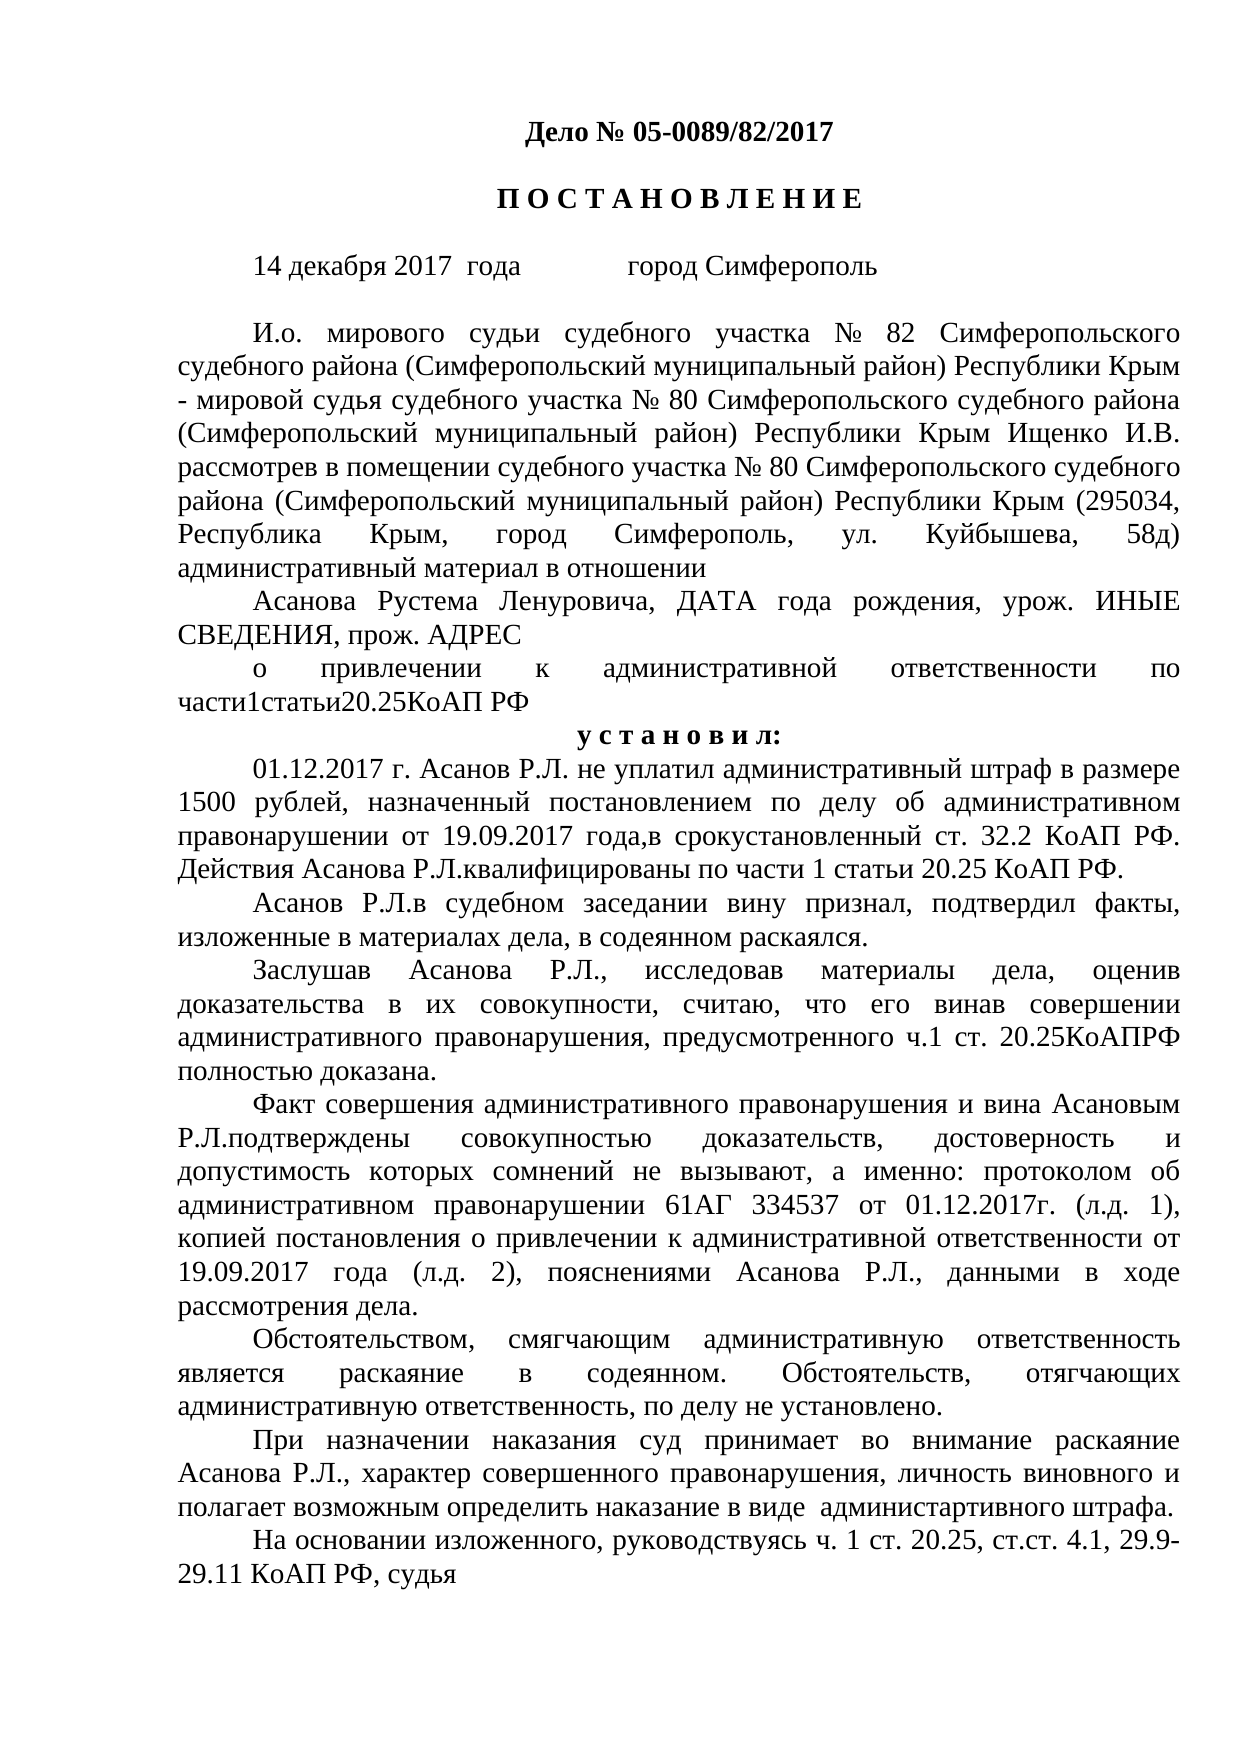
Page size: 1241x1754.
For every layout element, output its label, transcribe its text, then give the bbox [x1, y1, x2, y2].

text у с т а н о в и л: [177, 717, 1181, 751]
text На основании изложенного, руководствуясь ч. 1 ст. 20.25, ст.ст. 4.1, 29.9-29.11 КоАП РФ, судья [177, 1522, 1181, 1589]
text Заслушав Асанова Р.Л., исследовав материалы дела, оценив доказательства в их совокупности, считаю, что его винав совершении административного правонарушения, предусмотренного ч.1 ст. 20.25КоАПРФ полностью доказана. [177, 952, 1181, 1086]
text При назначении наказания суд принимает во внимание раскаяние Асанова Р.Л., характер совершенного правонарушения, личность виновного и полагает возможным определить наказание в виде администартивного штрафа. [177, 1422, 1181, 1522]
text Факт совершения административного правонарушения и вина Асановым Р.Л.подтверждены совокупностью доказательств, достоверность и допустимость которых сомнений не вызывают, а именно: протоколом об административном правонарушении 61АГ 334537 от 01.12.2017г. (л.д. 1), копией постановления о привлечении к административной ответственности от 19.09.2017 года (л.д. 2), пояснениями Асанова Р.Л., данными в ходе рассмотрения дела. [177, 1086, 1181, 1321]
text И.о. мирового судьи судебного участка № 82 Симферопольского судебного района (Симферопольский муниципальный район) Республики Крым - мировой судья судебного участка № 80 Симферопольского судебного района (Симферопольский муниципальный район) Республики Крым Ищенко И.В. рассмотрев в помещении судебного участка № 80 Симферопольского судебного района (Симферопольский муниципальный район) Республики Крым (295034, Республика Крым, город Симферополь, ул. Куйбышева, 58д) административный материал в отношении [177, 315, 1181, 583]
subtitle П О С Т А Н О В Л Е Н И Е [177, 181, 1181, 214]
text 01.12.2017 г. Асанов Р.Л. не уплатил административный штраф в размере 1500 рублей, назначенный постановлением по делу об административном правонарушении от 19.09.2017 года,в срокустановленный ст. 32.2 КоАП РФ. Действия Асанова Р.Л.квалифицированы по части 1 статьи 20.25 КоАП РФ. [177, 751, 1181, 885]
text Дело № 05-0089/82/2017 [177, 114, 1181, 147]
text Асанов Р.Л.в судебном заседании вину признал, подтвердил факты, изложенные в материалах дела, в содеянном раскаялся. [177, 885, 1181, 952]
text о привлечении к административной ответственности по части1статьи20.25КоАП РФ [177, 650, 1181, 717]
text Обстоятельством, смягчающим административную ответственность является раскаяние в содеянном. Обстоятельств, отягчающих административную ответственность, по делу не установлено. [177, 1321, 1181, 1422]
text Асанова Рустема Ленуровича, ДАТА года рождения, урож. ИНЫЕ СВЕДЕНИЯ, прож. АДРЕС [177, 583, 1181, 650]
text 14 декабря 2017 года город Симферополь [177, 248, 1181, 281]
